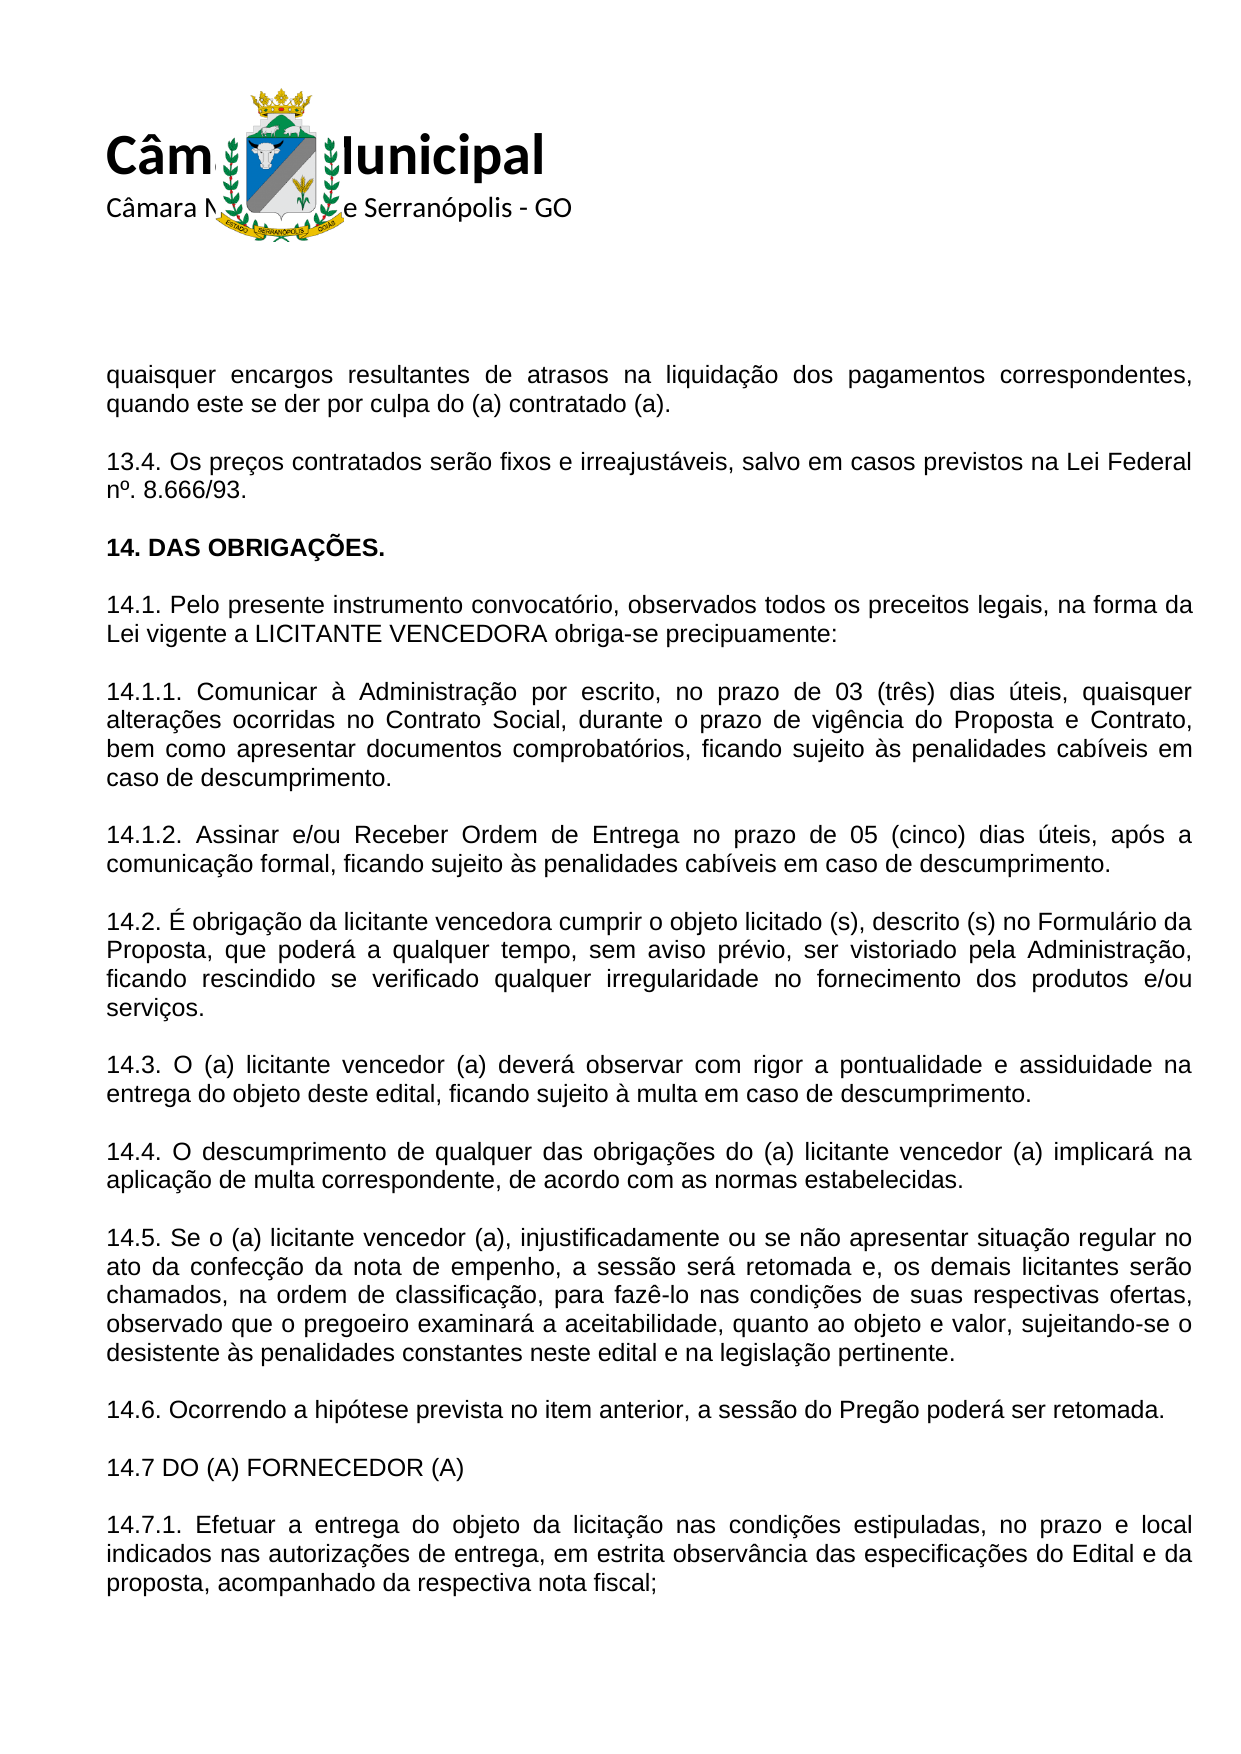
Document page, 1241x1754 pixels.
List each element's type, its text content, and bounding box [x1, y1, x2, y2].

list 14.7 DO (A) FORNECEDOR (A) [106, 1453, 1194, 1482]
list 14.3. O (a) licitante vencedor (a) deverá observar com rigor a pontualidade e assiduidade na entrega do objeto deste edital, ficando sujeito à multa em caso de descumprimento. [106, 1050, 1194, 1108]
picture [215, 88, 344, 242]
list 14.1. Pelo presente instrumento convocatório, observados todos os preceitos legais, na forma da Lei vigente a LICITANTE VENCEDORA obriga-se precipuamente: [106, 590, 1194, 648]
list 13.4. Os preços contratados serão fixos e irreajustáveis, salvo em casos previstos na Lei Federal nº. 8.666/93. [106, 447, 1194, 504]
list 14. DAS OBRIGAÇÕES. [106, 533, 1194, 562]
list 14.2. É obrigação da licitante vencedora cumprir o objeto licitado (s), descrito (s) no Formulário da Proposta, que poderá a qualquer tempo, sem aviso prévio, ser vistoriado pela Administração, ficando rescindido se verificado qualquer irregularidade no fornecimento dos produtos e/ou serviços. [106, 907, 1194, 1022]
list 14.5. Se o (a) licitante vencedor (a), injustificadamente ou se não apresentar situação regular no ato da confecção da nota de empenho, a sessão será retomada e, os demais licitantes serão chamados, na ordem de classificação, para fazê-lo nas condições de suas respectivas ofertas, observado que o pregoeiro examinará a aceitabilidade, quanto ao objeto e valor, sujeitando-se o desistente às penalidades constantes neste edital e na legislação pertinente. [106, 1223, 1194, 1367]
list 14.6. Ocorrendo a hipótese prevista no item anterior, a sessão do Pregão poderá ser retomada. [106, 1395, 1194, 1424]
list 14.4. O descumprimento de qualquer das obrigações do (a) licitante vencedor (a) implicará na aplicação de multa correspondente, de acordo com as normas estabelecidas. [106, 1137, 1194, 1194]
list 14.1.2. Assinar e/ou Receber Ordem de Entrega no prazo de 05 (cinco) dias úteis, após a comunicação formal, ficando sujeito às penalidades cabíveis em caso de descumprimento. [106, 820, 1194, 878]
list 14.1.1. Comunicar à Administração por escrito, no prazo de 03 (três) dias úteis, quaisquer alterações ocorridas no Contrato Social, durante o prazo de vigência do Proposta e Contrato, bem como apresentar documentos comprobatórios, ficando sujeito às penalidades cabíveis em caso de descumprimento. [106, 677, 1194, 792]
list 14.7.1. Efetuar a entrega do objeto da licitação nas condições estipuladas, no prazo e local indicados nas autorizações de entrega, em estrita observância das especificações do Edital e da proposta, acompanhado da respectiva nota fiscal; [106, 1510, 1194, 1597]
